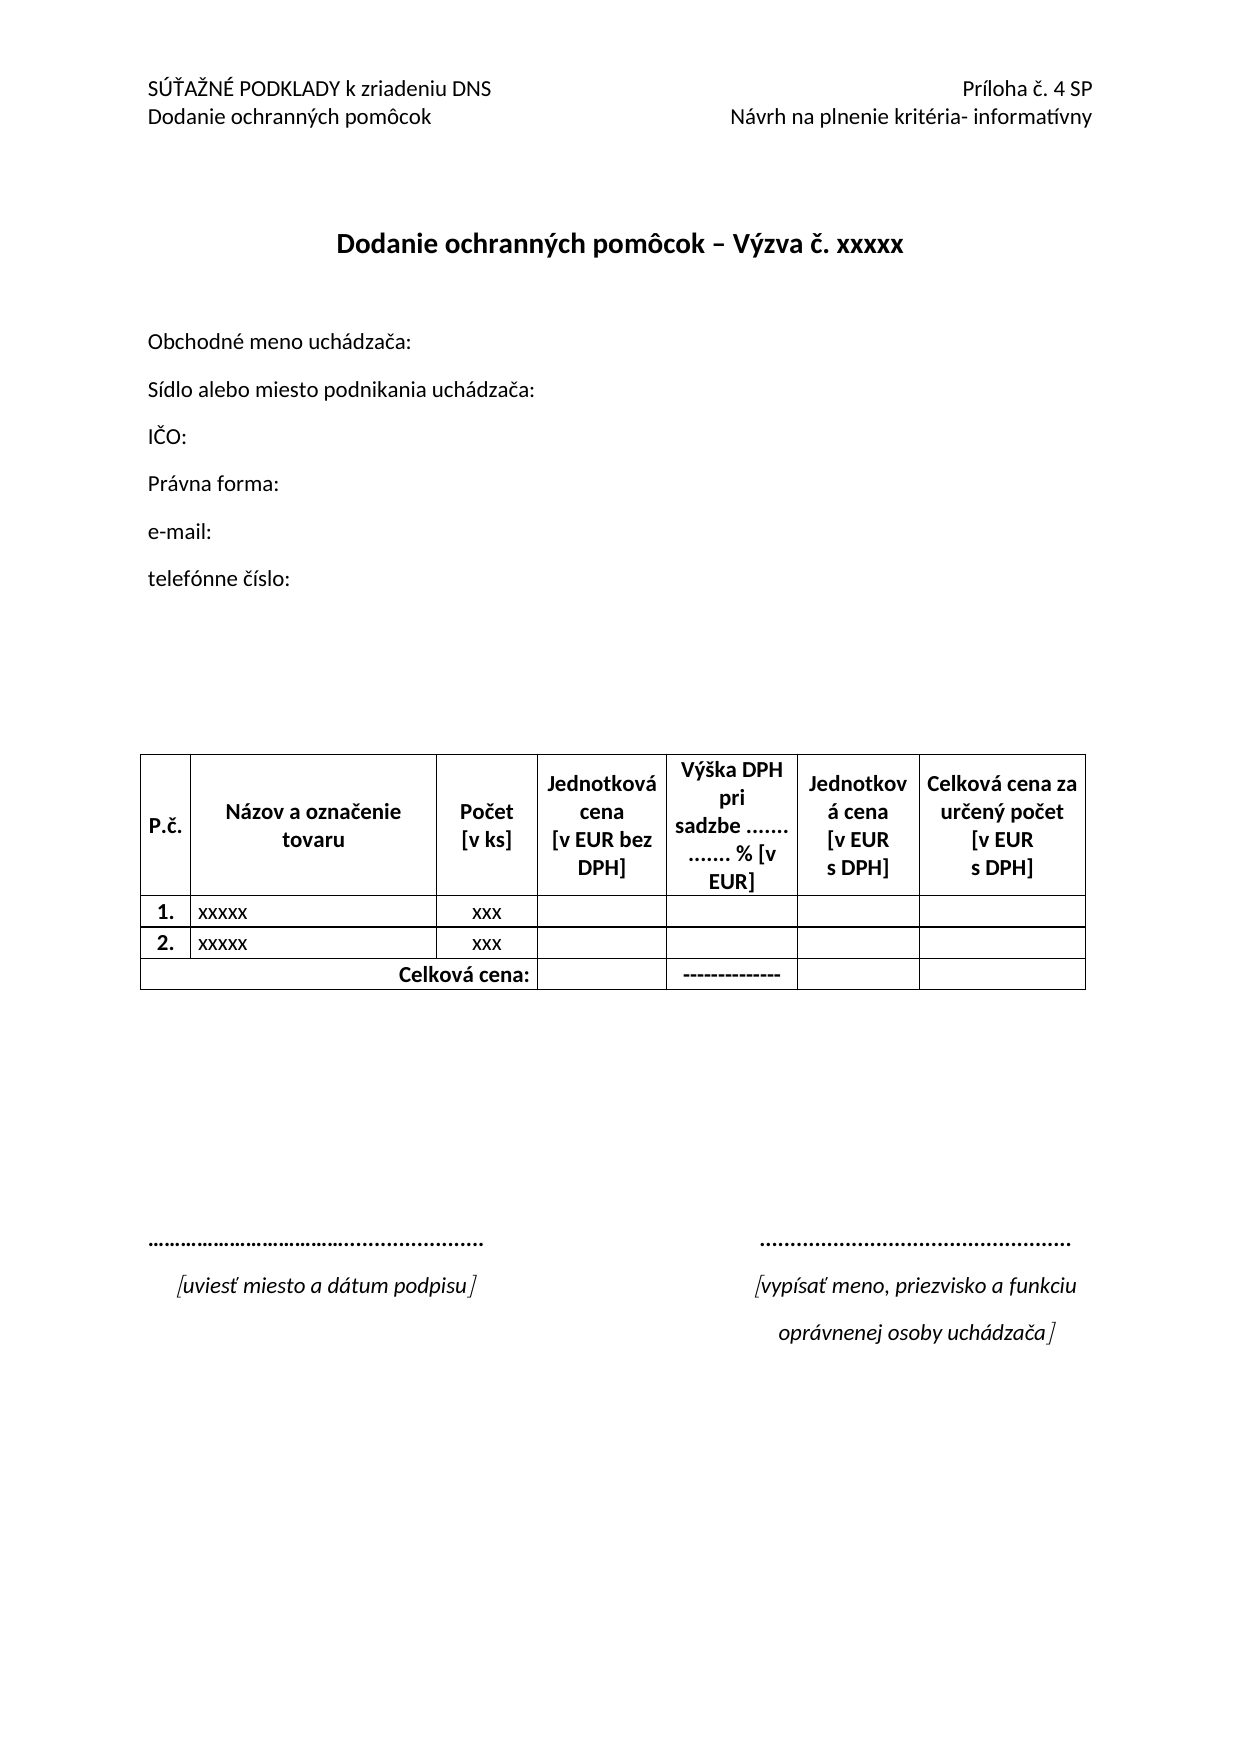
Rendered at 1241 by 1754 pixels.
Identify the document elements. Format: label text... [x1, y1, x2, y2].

text Sídlo alebo miesto podnikania uchádzača: [148, 375, 1062, 403]
table_cell 2. [141, 928, 190, 958]
table_header Názov a označenie tovaru [191, 755, 436, 895]
text Právna forma: [148, 469, 1062, 498]
table_cell 1. [141, 896, 190, 926]
table_cell [920, 959, 1085, 989]
table_header Celková cena za určený počet [v EUR s DPH] [920, 755, 1085, 895]
text e-mail: [148, 517, 1062, 545]
table_header P.č. [141, 755, 190, 895]
table_cell [920, 928, 1085, 958]
table_cell [798, 959, 919, 989]
text IČO: [148, 422, 1062, 450]
table_cell xxx [437, 928, 537, 958]
table_header Jednotková cena [v EUR bez DPH] [538, 755, 666, 895]
table_cell xxx [437, 896, 537, 926]
text uviesť miesto a dátum podpisu vypísať meno, priezvisko a funkciu [148, 1271, 1093, 1299]
table_header Jednotková cena [v EUR s DPH] [798, 755, 919, 895]
table_cell [798, 896, 919, 926]
table_cell [667, 928, 797, 958]
table_header Výška DPH pri sadzbe .............. % [v EUR] [667, 755, 797, 895]
text oprávnenej osoby uchádzača [148, 1318, 1093, 1346]
table_cell [798, 928, 919, 958]
table_cell -------------- [667, 959, 797, 989]
text telefónne číslo: [148, 564, 1062, 592]
table_cell Celková cena: [141, 959, 537, 989]
table_cell [667, 896, 797, 926]
table_cell xxxxx [191, 896, 436, 926]
text Dodanie ochranných pomôcok – Výzva č. xxxxx [148, 225, 1093, 261]
table_cell [538, 928, 666, 958]
table_cell [920, 896, 1085, 926]
table_cell [538, 896, 666, 926]
text Obchodné meno uchádzača: [148, 327, 1062, 355]
table_cell [538, 959, 666, 989]
table_cell xxxxx [191, 928, 436, 958]
text ………………………………....................... ................................................... [148, 1224, 1093, 1252]
table_header Počet [v ks] [437, 755, 537, 895]
